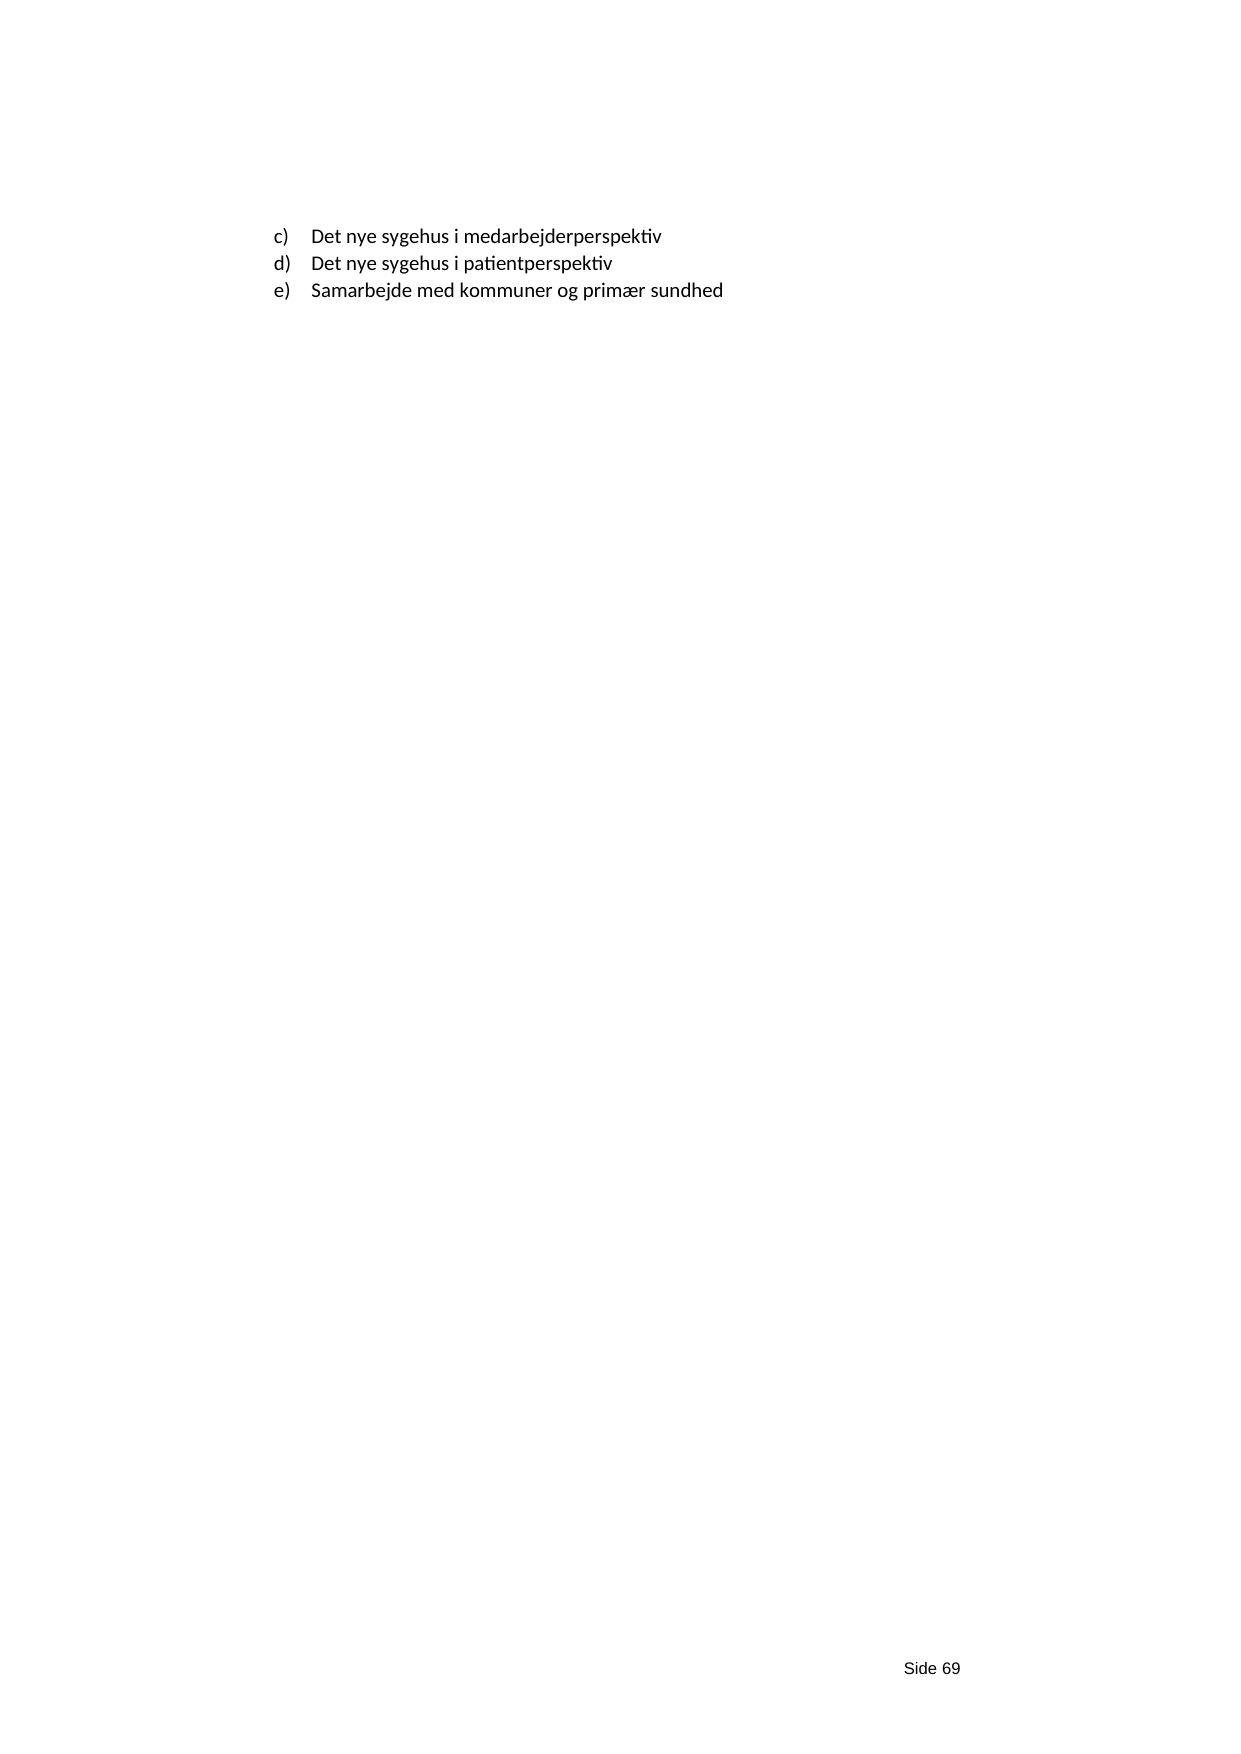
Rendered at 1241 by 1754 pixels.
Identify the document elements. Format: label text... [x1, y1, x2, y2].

list Det nye sygehus i patientperspektiv [274, 248, 1004, 276]
list Samarbejde med kommuner og primær sundhed [274, 276, 1004, 303]
list Det nye sygehus i medarbejderperspektiv [274, 221, 1004, 248]
